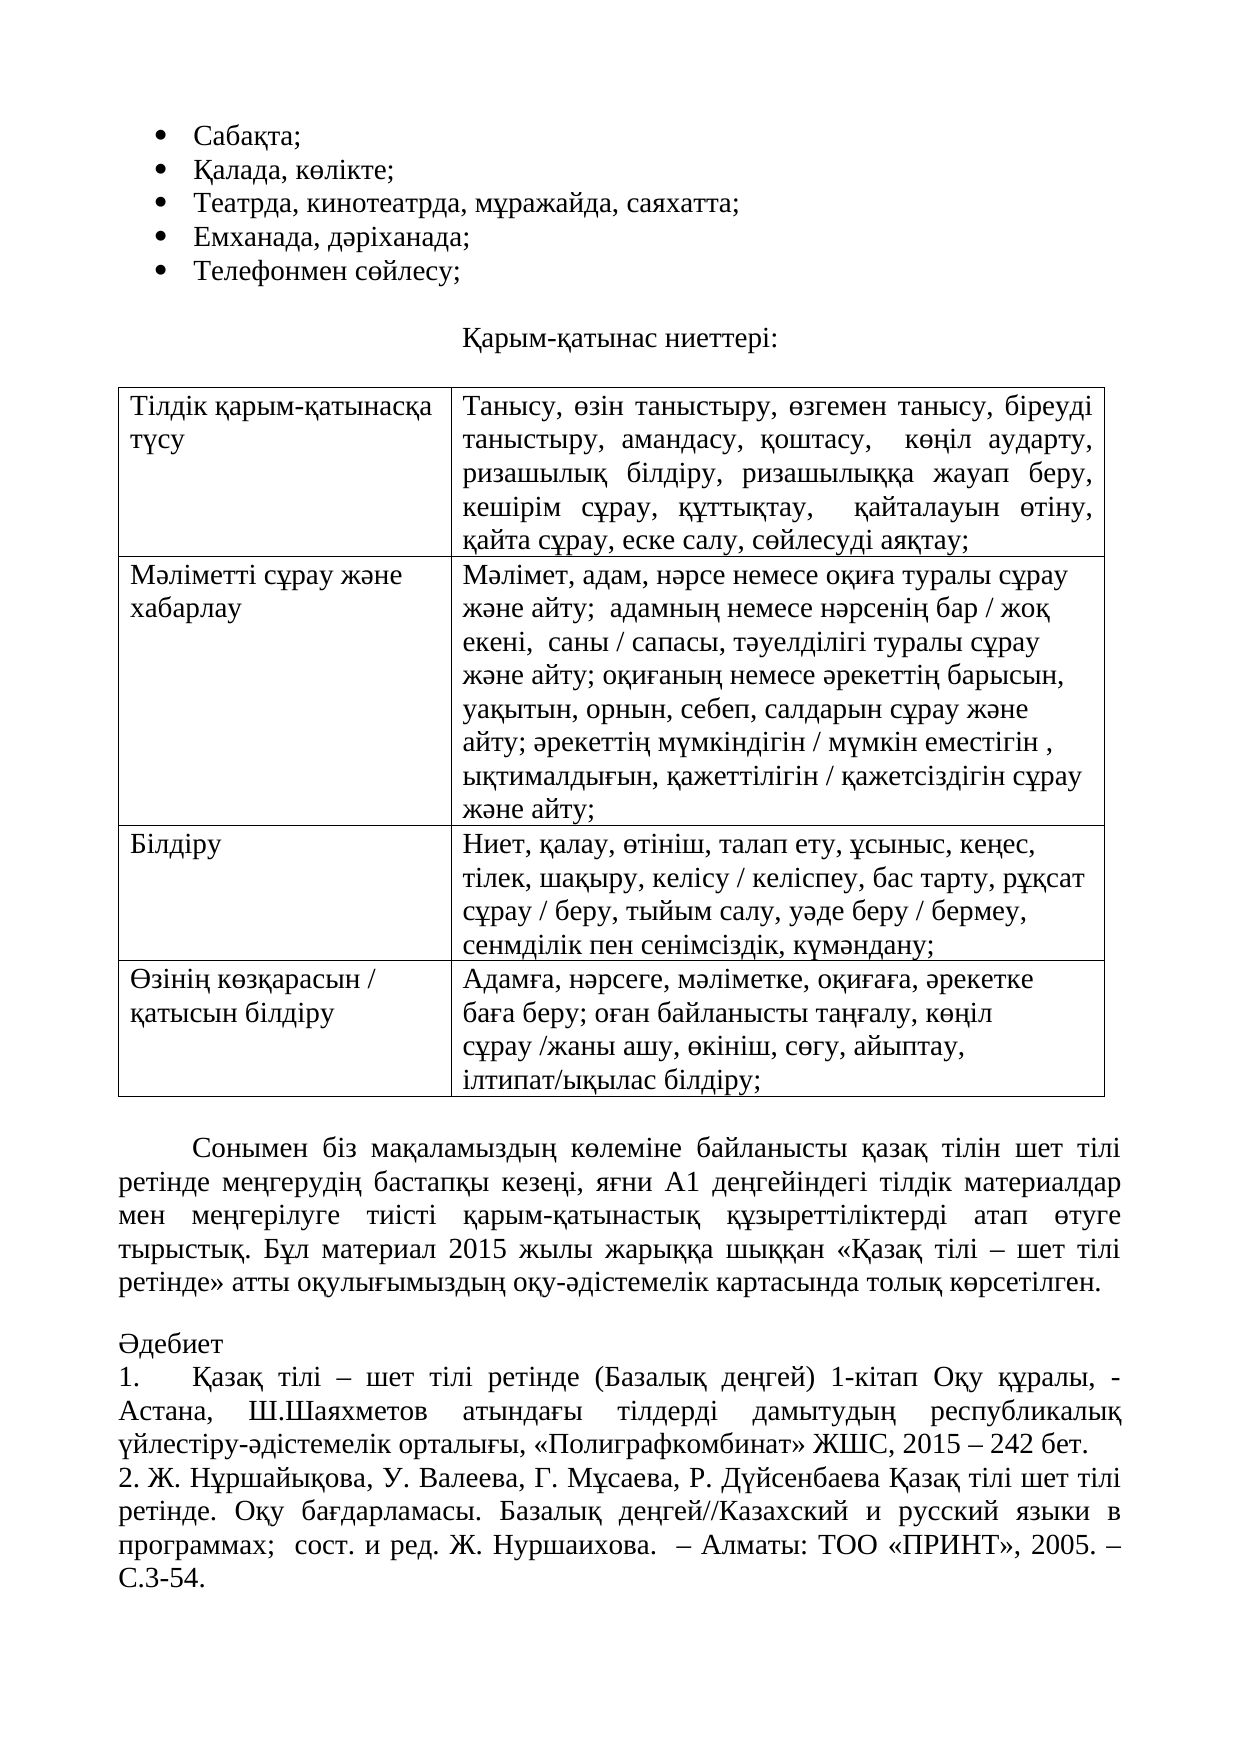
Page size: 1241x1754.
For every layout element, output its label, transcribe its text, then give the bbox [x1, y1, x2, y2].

table_cell Білдіру [119, 826, 451, 960]
list Емханада, дәріханада; [156, 219, 1122, 253]
table_cell Мәліметті сұрау және хабарлау [119, 557, 451, 825]
text Әдебиет [118, 1326, 1122, 1359]
list Ж. Нұршайықова, У. Валеева, Г. Мұсаева, Р. Дүйсенбаева Қазақ тілі шет тілі ретінде. Оқу бағдарламасы. Базалық деңгей//Казахский и русский языки в программах; сост. и ред. Ж. Нуршаихова. – Алматы: ТОО «ПРИНТ», 2005. – С.3-54. [118, 1460, 1122, 1594]
list Қалада, көлікте; [156, 152, 1122, 185]
text Сонымен біз мақаламыздың көлеміне байланысты қазақ тілін шет тілі ретінде меңгерудің бастапқы кезеңі, яғни А1 деңгейіндегі тілдік материалдар мен меңгерілуге тиісті қарым-қатынастық құзыреттіліктерді атап өтуге тырыстық. Бұл материал 2015 жылы жарыққа шыққан «Қазақ тілі – шет тілі ретінде» атты оқулығымыздың оқу-әдістемелік картасында толық көрсетілген. [118, 1130, 1122, 1298]
text Қарым-қатынас ниеттері: [118, 320, 1122, 353]
table_cell Мәлімет, адам, нәрсе немесе оқиға туралы сұрау және айту; адамның немесе нәрсенің бар / жоқ екені, саны / сапасы, тәуелділігі туралы сұрау және айту; оқиғаның немесе әрекеттің барысын, уақытын, орнын, себеп, салдарын сұрау және айту; әрекеттің мүмкіндігін / мүмкін еместігін , ықтималдығын, қажеттілігін / қажетсіздігін сұрау және айту; [452, 557, 1104, 825]
table_cell Ниет, қалау, өтініш, талап ету, ұсыныс, кеңес, тілек, шақыру, келісу / келіспеу, бас тарту, рұқсат сұрау / беру, тыйым салу, уәде беру / бермеу, сенмділік пен сенімсіздік, күмәндану; [452, 826, 1104, 960]
table_cell Өзінің көзқарасын / қатысын білдіру [119, 961, 451, 1096]
list Қазақ тілі – шет тілі ретінде (Базалық деңгей) 1-кітап Оқу құралы, -Астана, Ш.Шаяхметов атындағы тілдерді дамытудың республикалық үйлестіру-әдістемелік орталығы, «Полиграфкомбинат» ЖШС, 2015 – 242 бет. [118, 1359, 1122, 1460]
list Телефонмен сөйлесу; [156, 253, 1122, 286]
list Сабақта; [156, 118, 1122, 152]
list Театрда, кинотеатрда, мұражайда, саяхатта; [156, 185, 1122, 219]
table_header Тілдік қарым-қатынасқа түсу [119, 388, 451, 556]
table_header Танысу, өзін таныстыру, өзгемен танысу, біреуді таныстыру, амандасу, қоштасу, көңіл аударту, ризашылық білдіру, ризашылыққа жауап беру, кешірім сұрау, құттықтау, қайталауын өтіну, қайта сұрау, еске салу, сөйлесуді аяқтау; [452, 388, 1104, 556]
table_cell Адамға, нәрсеге, мәліметке, оқиғаға, әрекетке баға беру; оған байланысты таңғалу, көңіл сұрау /жаны ашу, өкініш, сөгу, айыптау, ілтипат/ықылас білдіру; [452, 961, 1104, 1096]
